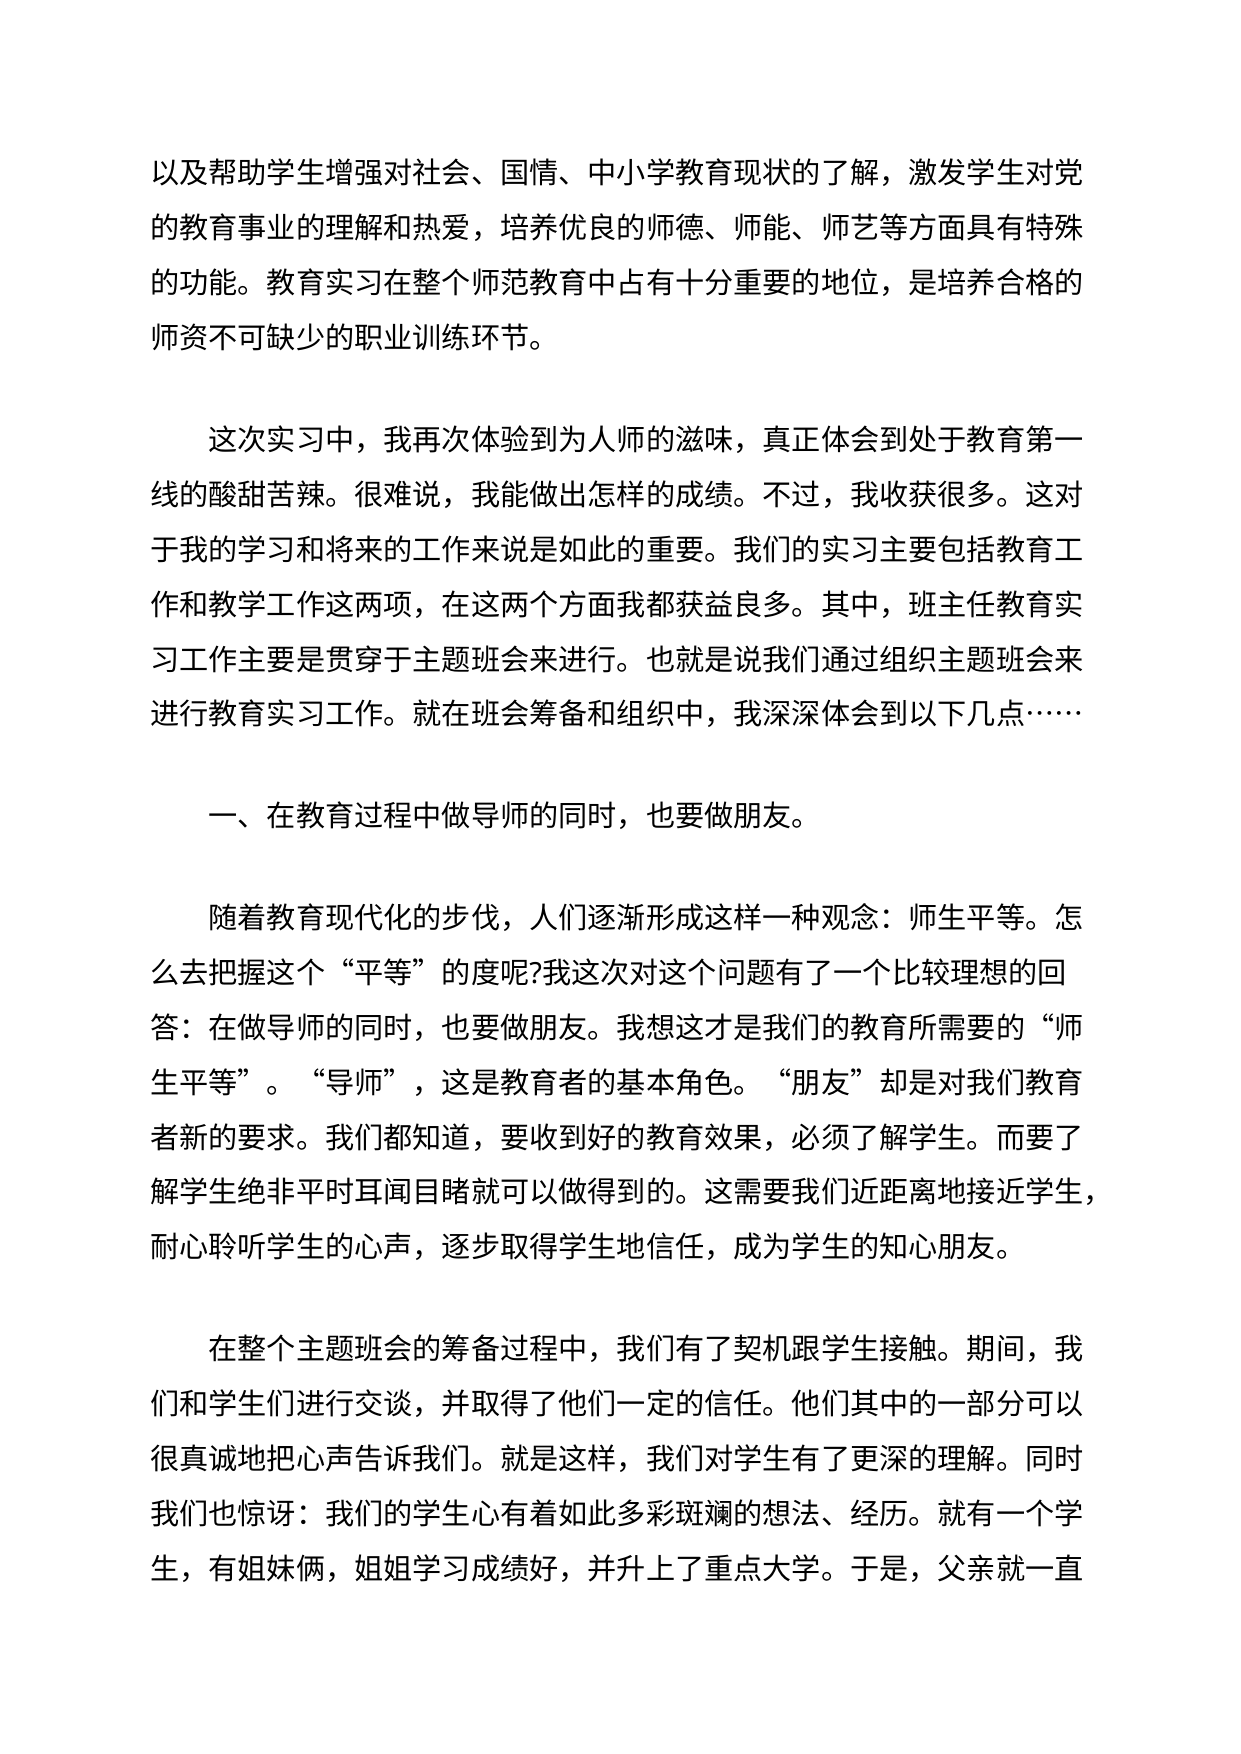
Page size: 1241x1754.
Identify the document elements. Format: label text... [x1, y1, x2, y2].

text 一、在教育过程中做导师的同时，也要做朋友。 [150, 793, 1090, 835]
text 随着教育现代化的步伐，人们逐渐形成这样一种观念：师生平等。怎么去把握这个“平等”的度呢?我这次对这个问题有了一个比较理想的回答：在做导师的同时，也要做朋友。我想这才是我们的教育所需要的“师生平等”。“导师”，这是教育者的基本角色。“朋友”却是对我们教育者新的要求。我们都知道，要收到好的教育效果，必须了解学生。而要了解学生绝非平时耳闻目睹就可以做得到的。这需要我们近距离地接近学生，耐心聆听学生的心声，逐步取得学生地信任，成为学生的知心朋友。 [150, 894, 1090, 1266]
text 这次实习中，我再次体验到为人师的滋味，真正体会到处于教育第一线的酸甜苦辣。很难说，我能做出怎样的成绩。不过，我收获很多。这对于我的学习和将来的工作来说是如此的重要。我们的实习主要包括教育工作和教学工作这两项，在这两个方面我都获益良多。其中，班主任教育实习工作主要是贯穿于主题班会来进行。也就是说我们通过组织主题班会来进行教育实习工作。就在班会筹备和组织中，我深深体会到以下几点…… [150, 416, 1090, 733]
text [150, 1326, 1090, 1588]
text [150, 150, 1090, 357]
